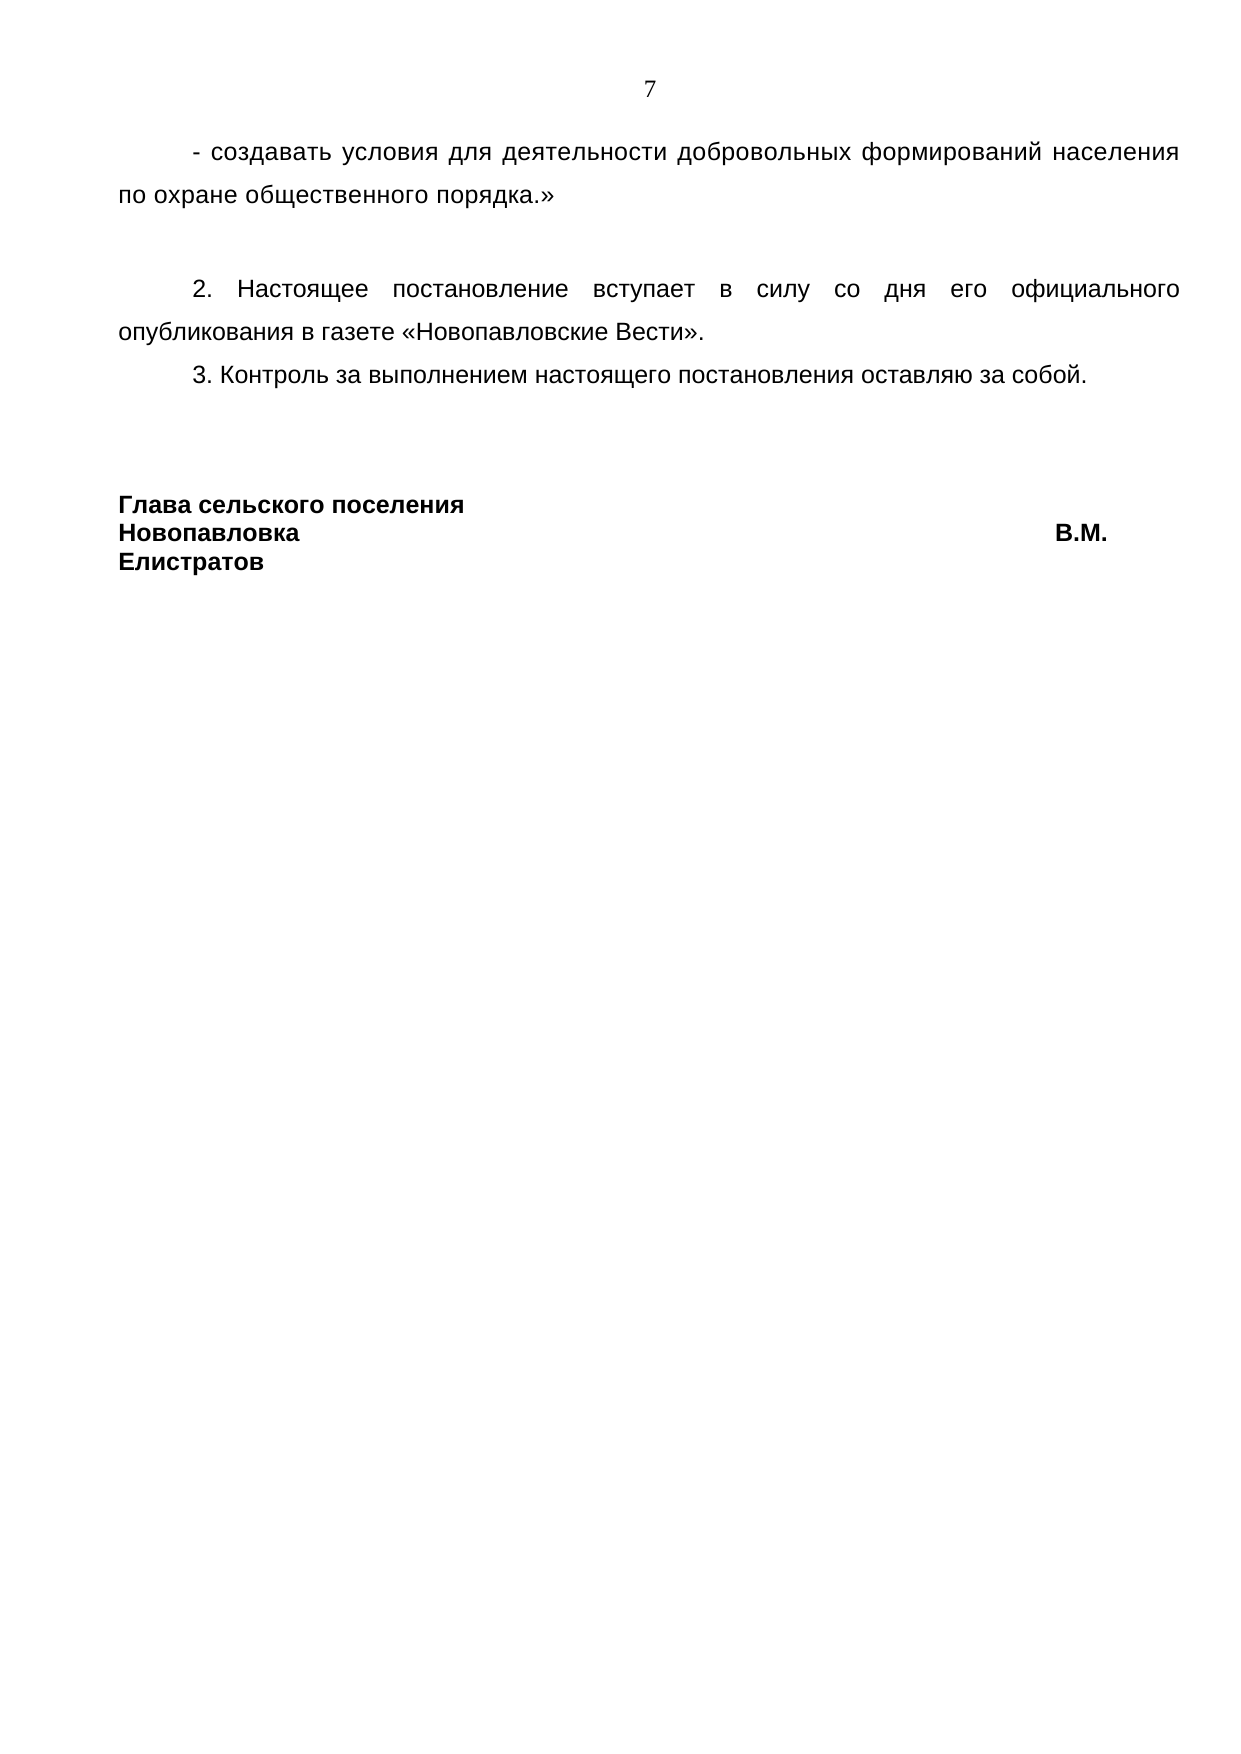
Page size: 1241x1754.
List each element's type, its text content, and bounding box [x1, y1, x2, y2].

text Глава сельского поселения [118, 489, 1181, 518]
text Новопавловка В.М. Елистратов [118, 518, 1181, 576]
text 3. Контроль за выполнением настоящего постановления оставляю за собой. [118, 360, 1181, 389]
text 2. Настоящее постановление вступает в силу со дня его официального опубликования в газете «Новопавловские Вести». [118, 274, 1181, 346]
text - создавать условия для деятельности добровольных формирований населения по охране общественного порядка.» [118, 137, 1181, 208]
